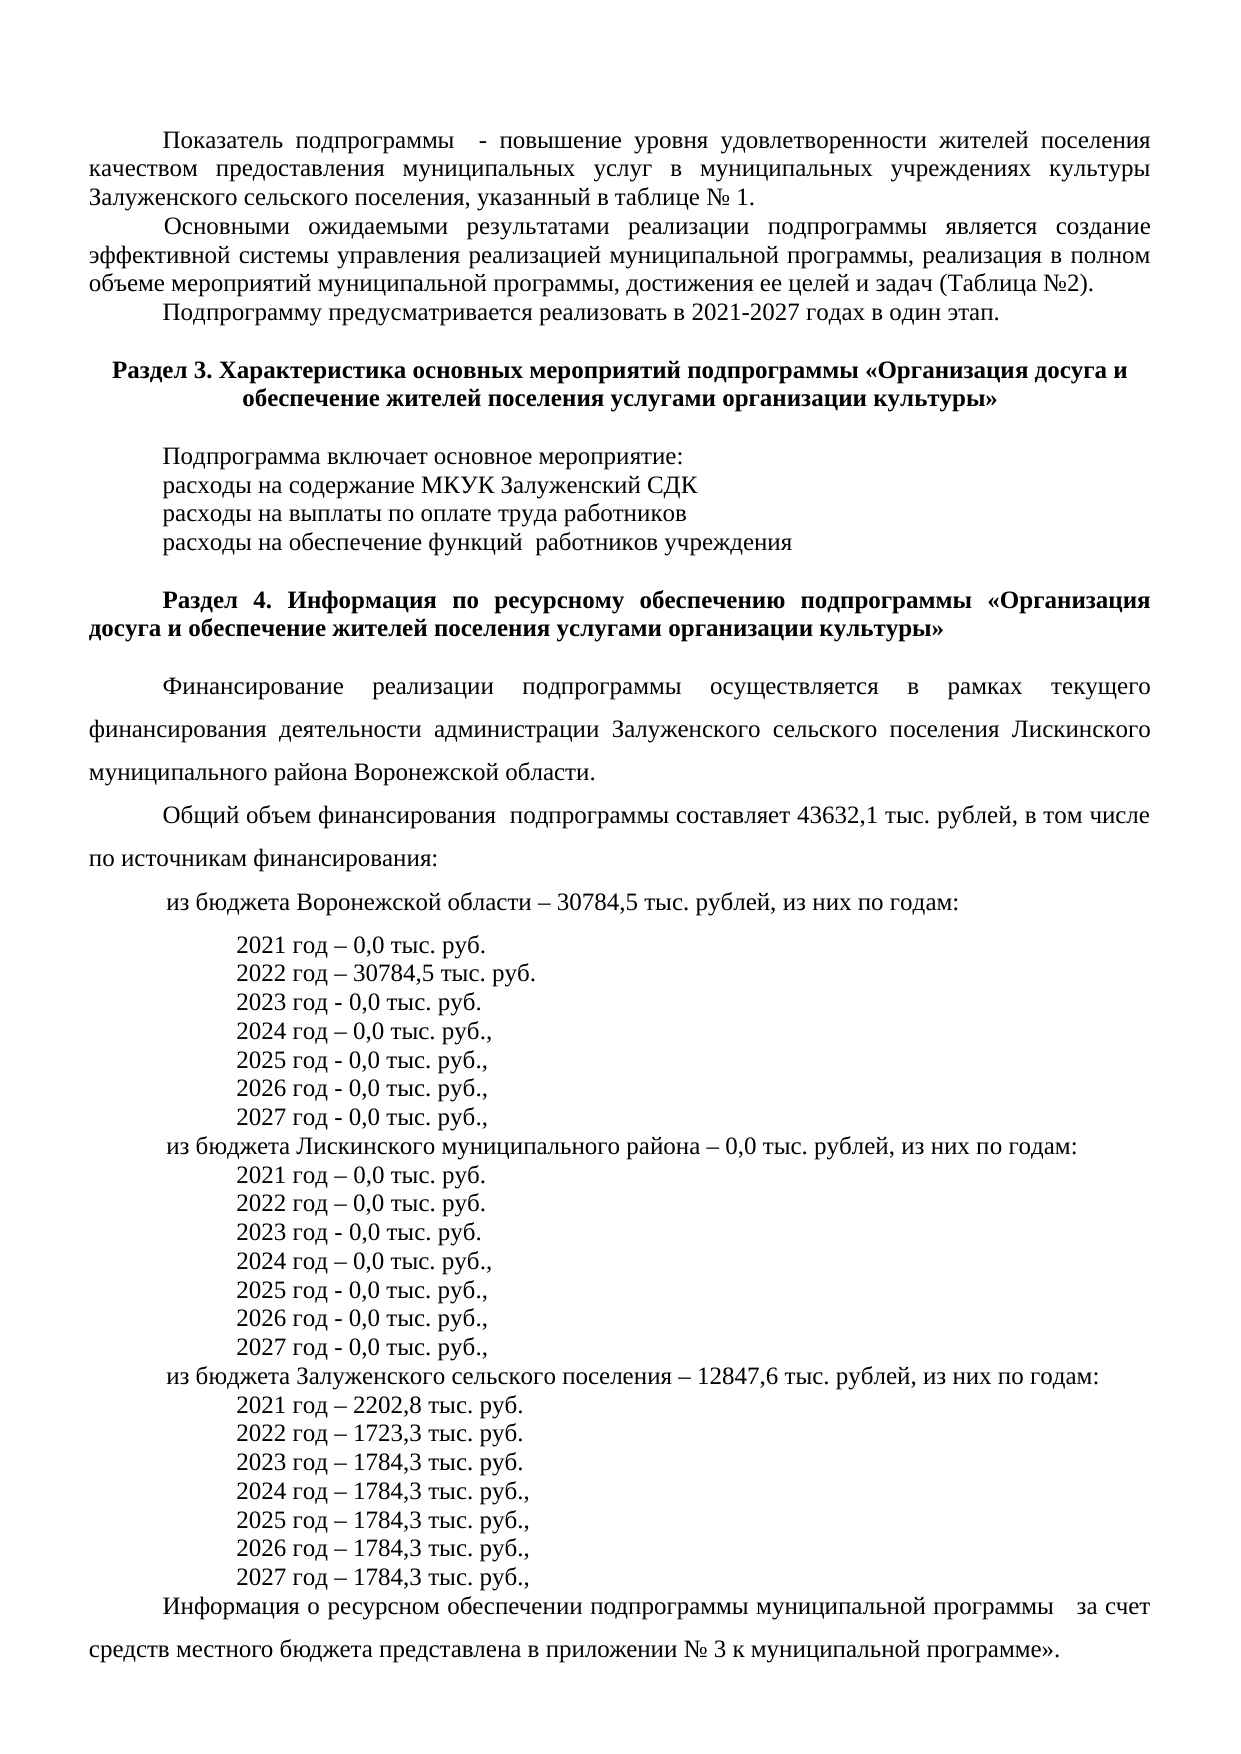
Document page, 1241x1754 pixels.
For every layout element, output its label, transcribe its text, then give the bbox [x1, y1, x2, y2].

text 2024 год – 0,0 тыс. руб., [162, 1246, 1152, 1275]
text Общий объем финансирования подпрограммы составляет 43632,1 тыс. рублей, в том числе по источникам финансирования: [89, 800, 1152, 872]
text 2023 год - 0,0 тыс. руб. [162, 987, 1152, 1016]
text из бюджета Воронежской области – 30784,5 тыс. рублей, из них по годам: [92, 887, 1152, 915]
text 2027 год – 1784,3 тыс. руб., [162, 1562, 1152, 1591]
text 2025 год – 1784,3 тыс. руб., [162, 1505, 1152, 1533]
text Подпрограмма включает основное мероприятие: [89, 441, 1152, 470]
text 2024 год – 1784,3 тыс. руб., [162, 1476, 1152, 1505]
text Подпрограмму предусматривается реализовать в 2021-2027 годах в один этап. [89, 297, 1152, 326]
text 2027 год - 0,0 тыс. руб., [162, 1332, 1152, 1361]
text 2025 год - 0,0 тыс. руб., [162, 1275, 1152, 1303]
text 2021 год – 0,0 тыс. руб. [162, 930, 1152, 958]
text 2021 год – 0,0 тыс. руб. [162, 1160, 1152, 1188]
text 2025 год - 0,0 тыс. руб., [162, 1045, 1152, 1073]
text 2026 год - 0,0 тыс. руб., [162, 1073, 1152, 1102]
text 2027 год - 0,0 тыс. руб., [162, 1102, 1152, 1131]
text Основными ожидаемыми результатами реализации подпрограммы является создание эффективной системы управления реализацией муниципальной программы, реализация в полном объеме мероприятий муниципальной программы, достижения ее целей и задач (Таблица №2). [89, 211, 1152, 297]
text 2021 год – 2202,8 тыс. руб. [162, 1390, 1152, 1418]
text 2022 год – 30784,5 тыс. руб. [162, 958, 1152, 987]
text 2026 год – 1784,3 тыс. руб., [162, 1533, 1152, 1562]
text 2022 год – 1723,3 тыс. руб. [162, 1418, 1152, 1447]
text Раздел 4. Информация по ресурсному обеспечению подпрограммы «Организация досуга и обеспечение жителей поселения услугами организации культуры» [89, 585, 1152, 642]
text расходы на содержание МКУК Залуженский СДК [89, 470, 1152, 498]
text 2026 год - 0,0 тыс. руб., [162, 1303, 1152, 1332]
text Информация о ресурсном обеспечении подпрограммы муниципальной программы за счет средств местного бюджета представлена в приложении № 3 к муниципальной программе». [89, 1591, 1152, 1663]
text из бюджета Лискинского муниципального района – 0,0 тыс. рублей, из них по годам: [92, 1131, 1152, 1160]
text 2023 год - 0,0 тыс. руб. [162, 1217, 1152, 1246]
text из бюджета Залуженского сельского поселения – 12847,6 тыс. рублей, из них по годам: [92, 1361, 1152, 1390]
text Показатель подпрограммы - повышение уровня удовлетворенности жителей поселения качеством предоставления муниципальных услуг в муниципальных учреждениях культуры Залуженского сельского поселения, указанный в таблице № 1. [89, 125, 1152, 211]
text расходы на обеспечение функций работников учреждения [89, 527, 1152, 556]
text Раздел 3. Характеристика основных мероприятий подпрограммы «Организация досуга и обеспечение жителей поселения услугами организации культуры» [89, 355, 1152, 412]
text расходы на выплаты по оплате труда работников [89, 498, 1152, 527]
text 2024 год – 0,0 тыс. руб., [162, 1016, 1152, 1045]
text 2023 год – 1784,3 тыс. руб. [162, 1447, 1152, 1476]
text Финансирование реализации подпрограммы осуществляется в рамках текущего финансирования деятельности администрации Залуженского сельского поселения Лискинского муниципального района Воронежской области. [89, 671, 1152, 786]
text 2022 год – 0,0 тыс. руб. [162, 1188, 1152, 1217]
